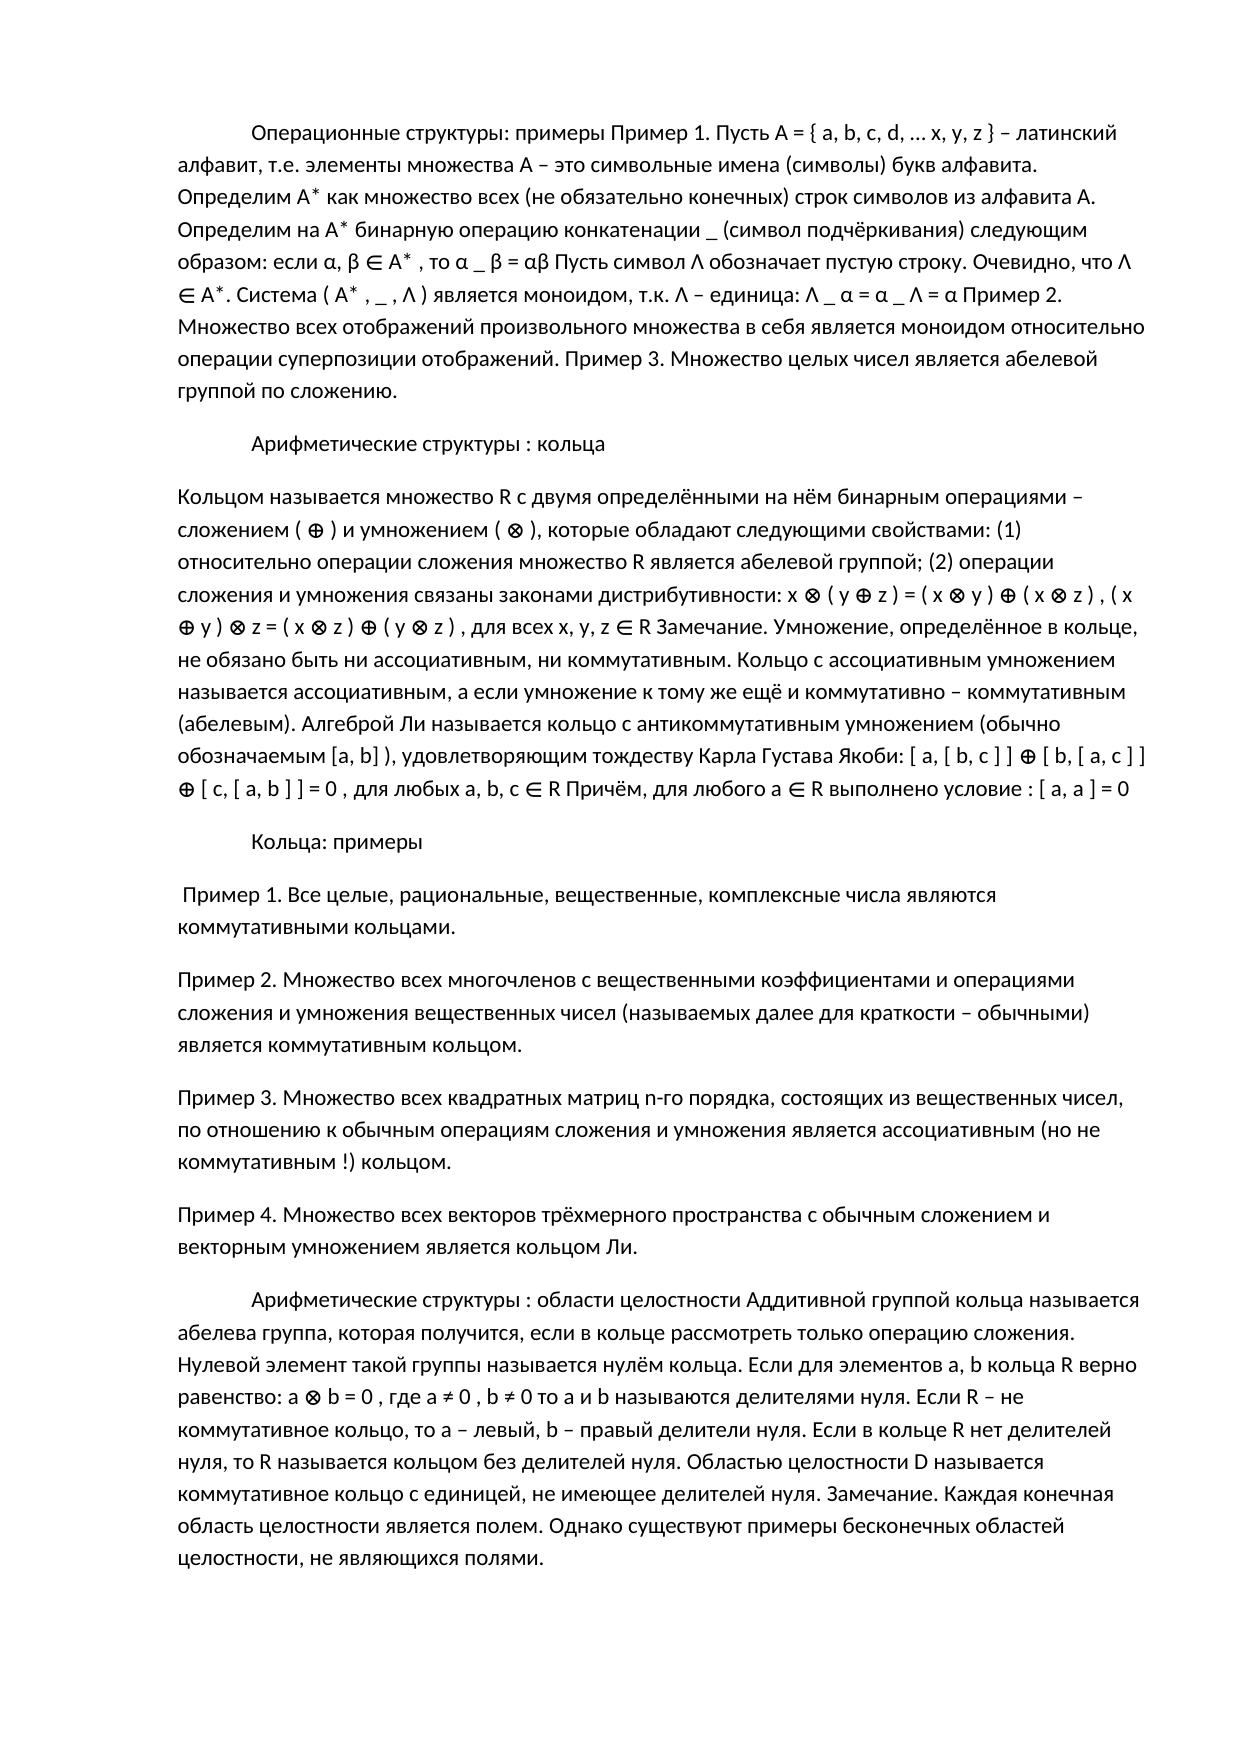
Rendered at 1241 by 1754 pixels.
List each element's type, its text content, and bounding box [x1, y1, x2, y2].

text Операционные структуры: примеры Пример 1. Пусть A = { a, b, c, d, … x, y, z } – латинский алфавит, т.е. элементы множества A – это символьные имена (символы) букв алфавита. Определим A* как множество всех (не обязательно конечных) строк символов из алфавита A. Определим на A* бинарную операцию конкатенации _ (символ подчёркивания) следующим образом: если α, β ∈ A* , то α _ β = αβ Пусть символ Λ обозначает пустую строку. Очевидно, что Λ ∈ A*. Система ( A* , _ , Λ ) является моноидом, т.к. Λ – единица: Λ _ α = α _ Λ = α Пример 2. Множество всех отображений произвольного множества в себя является моноидом относительно операции суперпозиции отображений. Пример 3. Множество целых чисел является абелевой группой по сложению. [177, 118, 1152, 404]
text Пример 4. Множество всех векторов трёхмерного пространства с обычным сложением и векторным умножением является кольцом Ли. [177, 1200, 1152, 1261]
text Пример 1. Все целые, рациональные, вещественные, комплексные числа являются коммутативными кольцами. [177, 880, 1152, 941]
text Кольцом называется множество R с двумя определёнными на нём бинарным операциями – сложением ( ⊕ ) и умножением ( ⊗ ), которые обладают следующими свойствами: (1) относительно операции сложения множество R является абелевой группой; (2) операции сложения и умножения связаны законами дистрибутивности: x ⊗ ( y ⊕ z ) = ( x ⊗ y ) ⊕ ( x ⊗ z ) , ( x ⊕ y ) ⊗ z = ( x ⊗ z ) ⊕ ( y ⊗ z ) , для всех x, y, z ∈ R Замечание. Умножение, определённое в кольце, не обязано быть ни ассоциативным, ни коммутативным. Кольцо с ассоциативным умножением называется ассоциативным, а если умножение к тому же ещё и коммутативно – коммутативным (абелевым). Алгеброй Ли называется кольцо с антикоммутативным умножением (обычно обозначаемым [a, b] ), удовлетворяющим тождеству Карла Густава Якоби: [ a, [ b, c ] ] ⊕ [ b, [ a, c ] ] ⊕ [ c, [ a, b ] ] = 0 , для любых a, b, c ∈ R Причём, для любого a ∈ R выполнено условие : [ a, a ] = 0 [177, 482, 1152, 802]
text Пример 2. Множество всех многочленов с вещественными коэффициентами и операциями сложения и умножения вещественных чисел (называемых далее для краткости – обычными) является коммутативным кольцом. [177, 966, 1152, 1058]
text Арифметические структуры : области целостности Аддитивной группой кольца называется абелева группа, которая получится, если в кольце рассмотреть только операцию сложения. Нулевой элемент такой группы называется нулём кольца. Если для элементов a, b кольца R верно равенство: a ⊗ b = 0 , где a ≠ 0 , b ≠ 0 то a и b называются делителями нуля. Если R – не коммутативное кольцо, то a – левый, b – правый делители нуля. Если в кольце R нет делителей нуля, то R называется кольцом без делителей нуля. Областью целостности D называется коммутативное кольцо с единицей, не имеющее делителей нуля. Замечание. Каждая конечная область целостности является полем. Однако существуют примеры бесконечных областей целостности, не являющихся полями. [177, 1286, 1152, 1571]
text Арифметические структуры : кольца [177, 429, 1152, 457]
text Пример 3. Множество всех квадратных матриц n-го порядка, состоящих из вещественных чисел, по отношению к обычным операциям сложения и умножения является ассоциативным (но не коммутативным !) кольцом. [177, 1083, 1152, 1175]
text Кольца: примеры [177, 827, 1152, 855]
